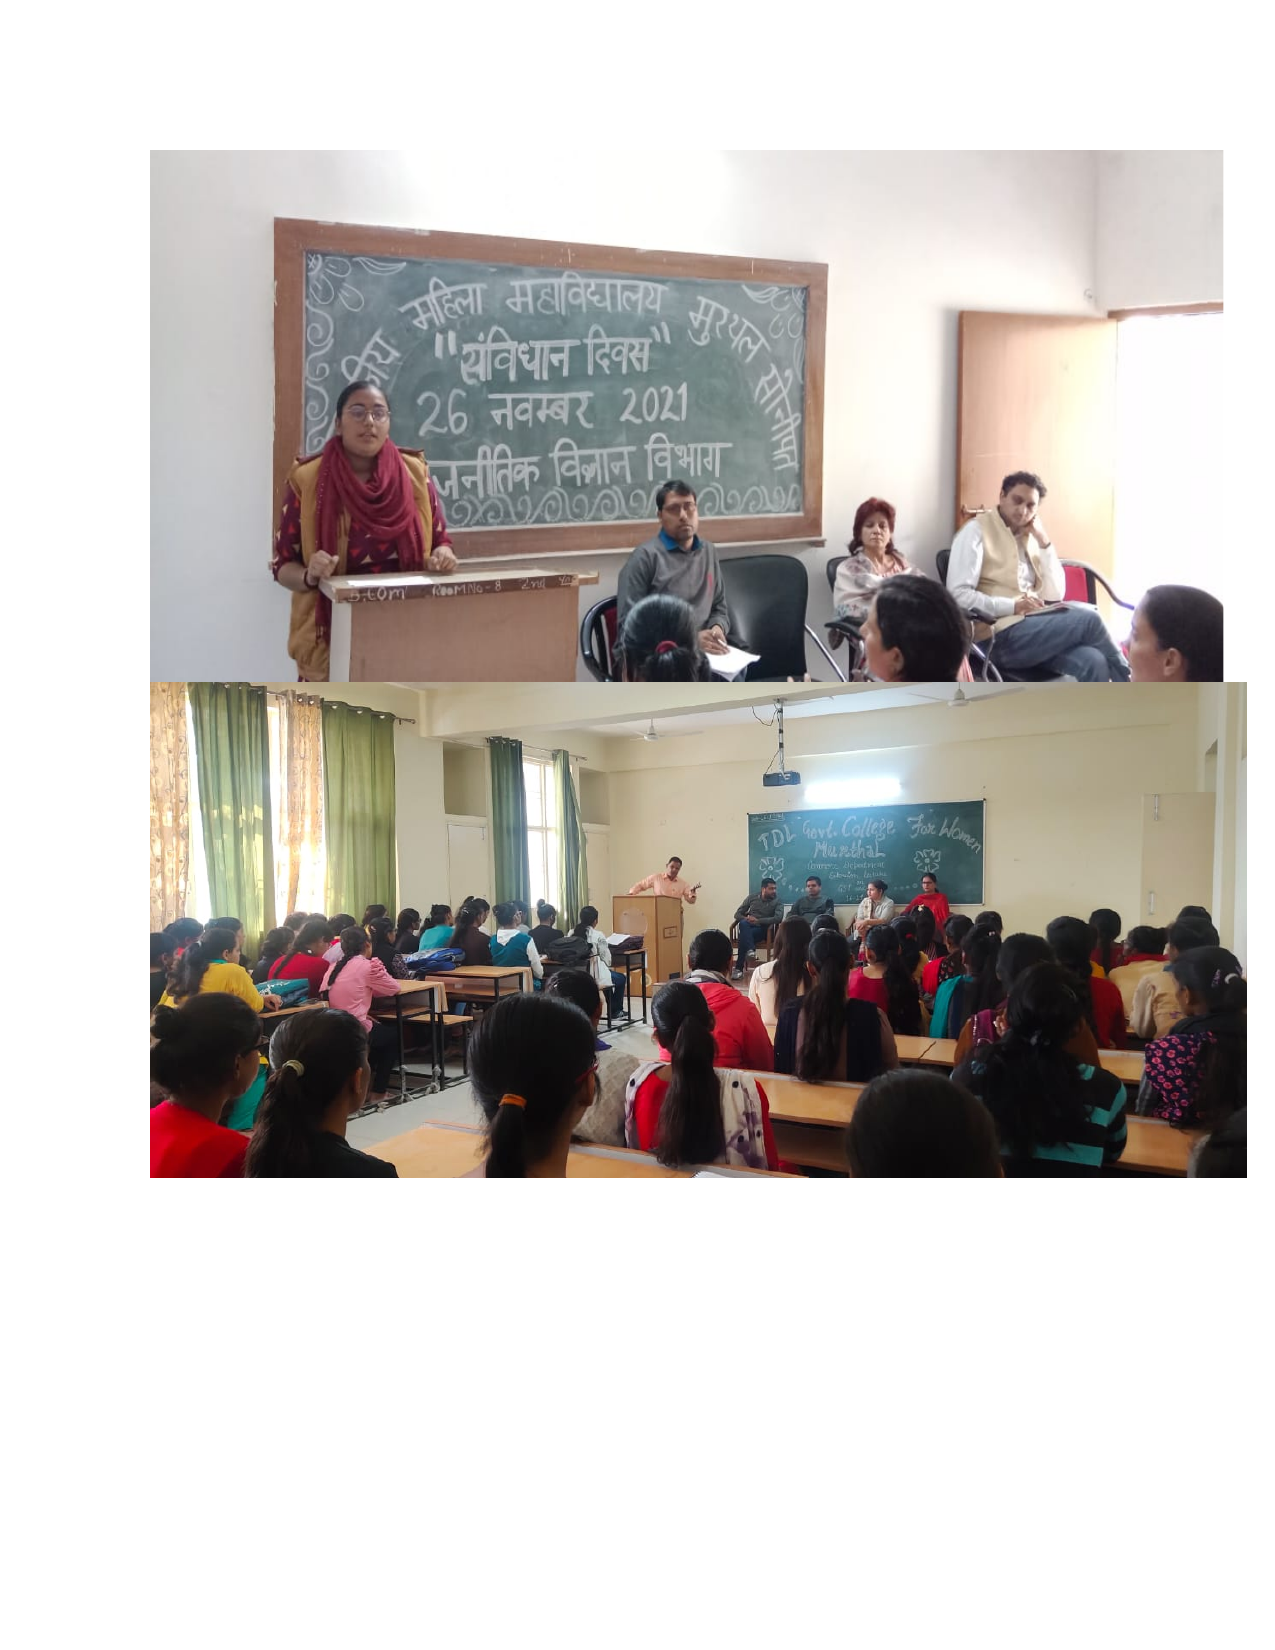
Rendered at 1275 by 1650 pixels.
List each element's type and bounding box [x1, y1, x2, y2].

picture [150, 150, 1247, 1178]
